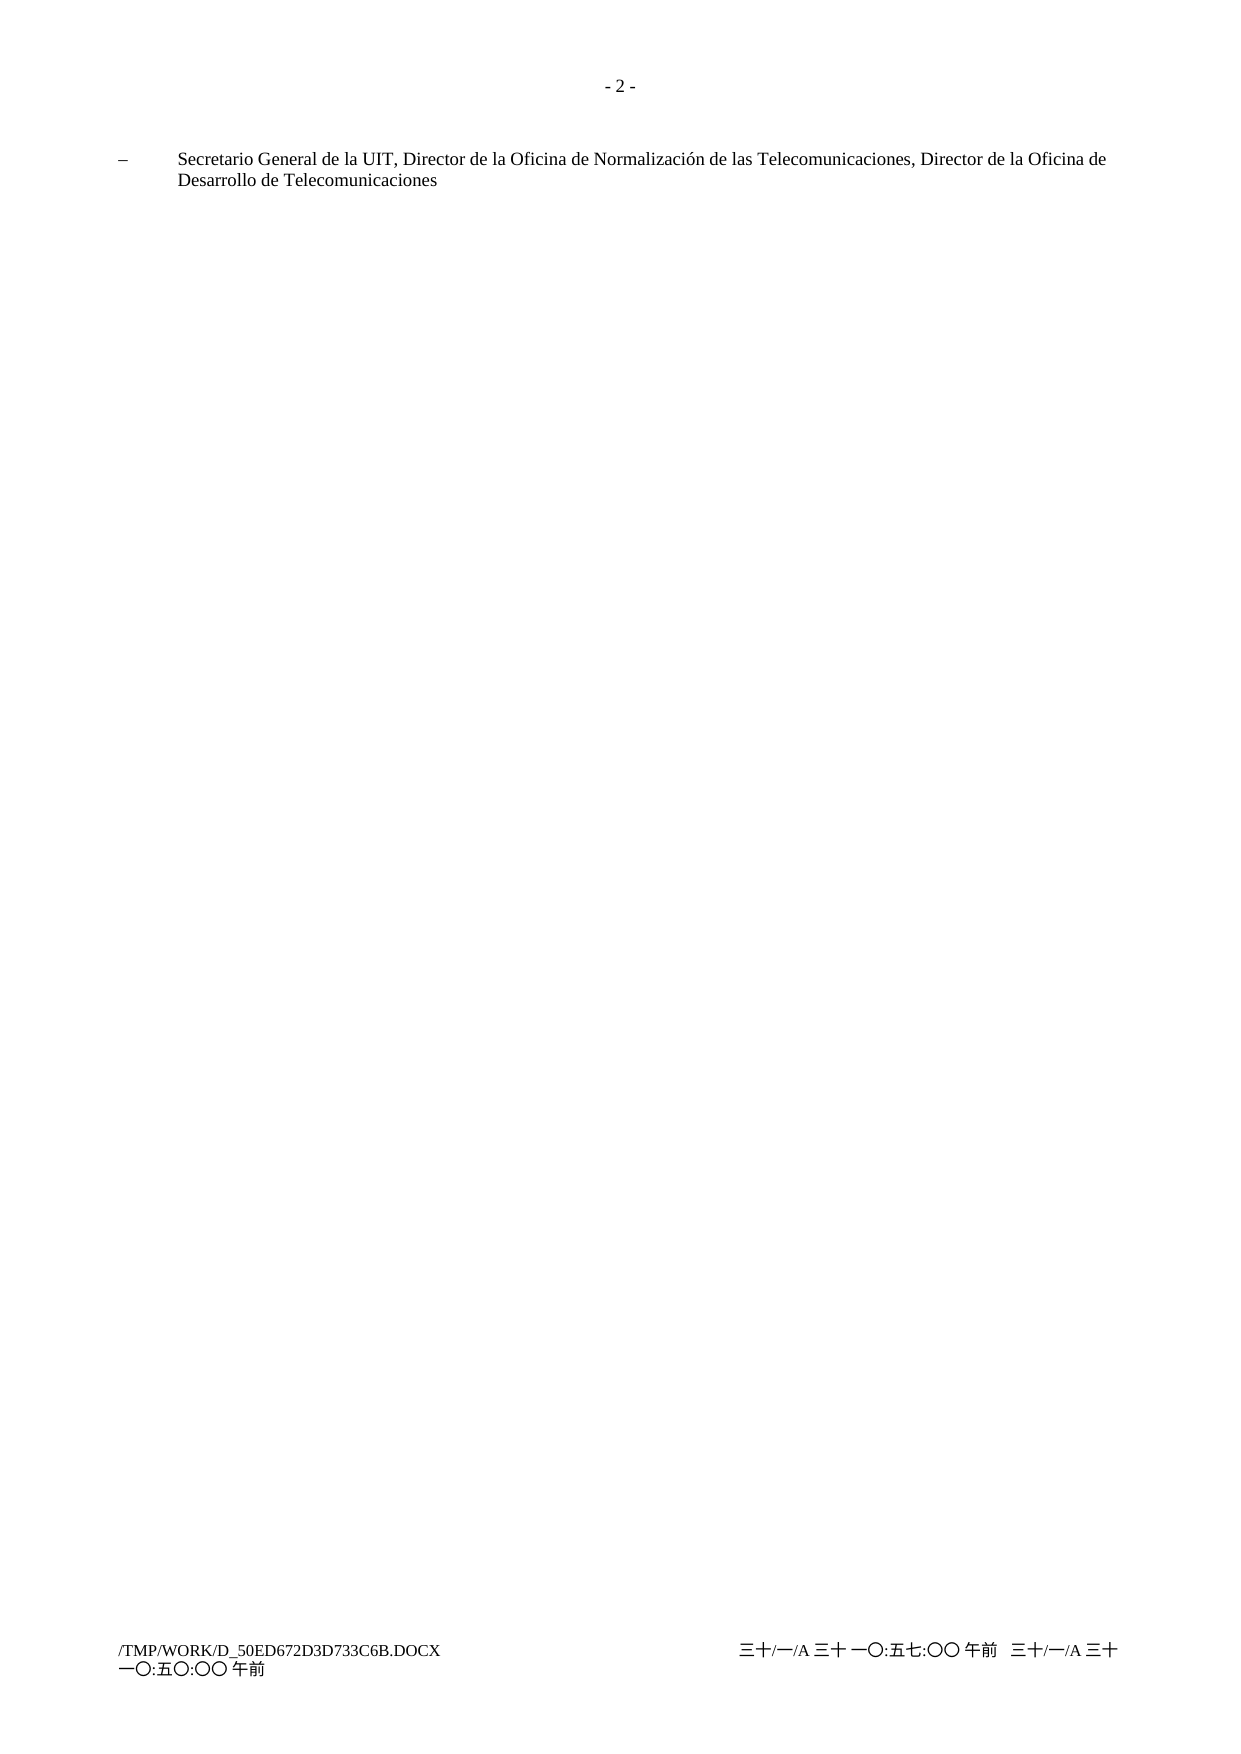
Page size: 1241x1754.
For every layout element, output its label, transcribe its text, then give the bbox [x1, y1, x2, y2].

text – Secretario General de la UIT, Director de la Oficina de Normalización de las Telecomunicaciones, Director de la Oficina de Desarrollo de Telecomunicaciones [118, 148, 1122, 191]
